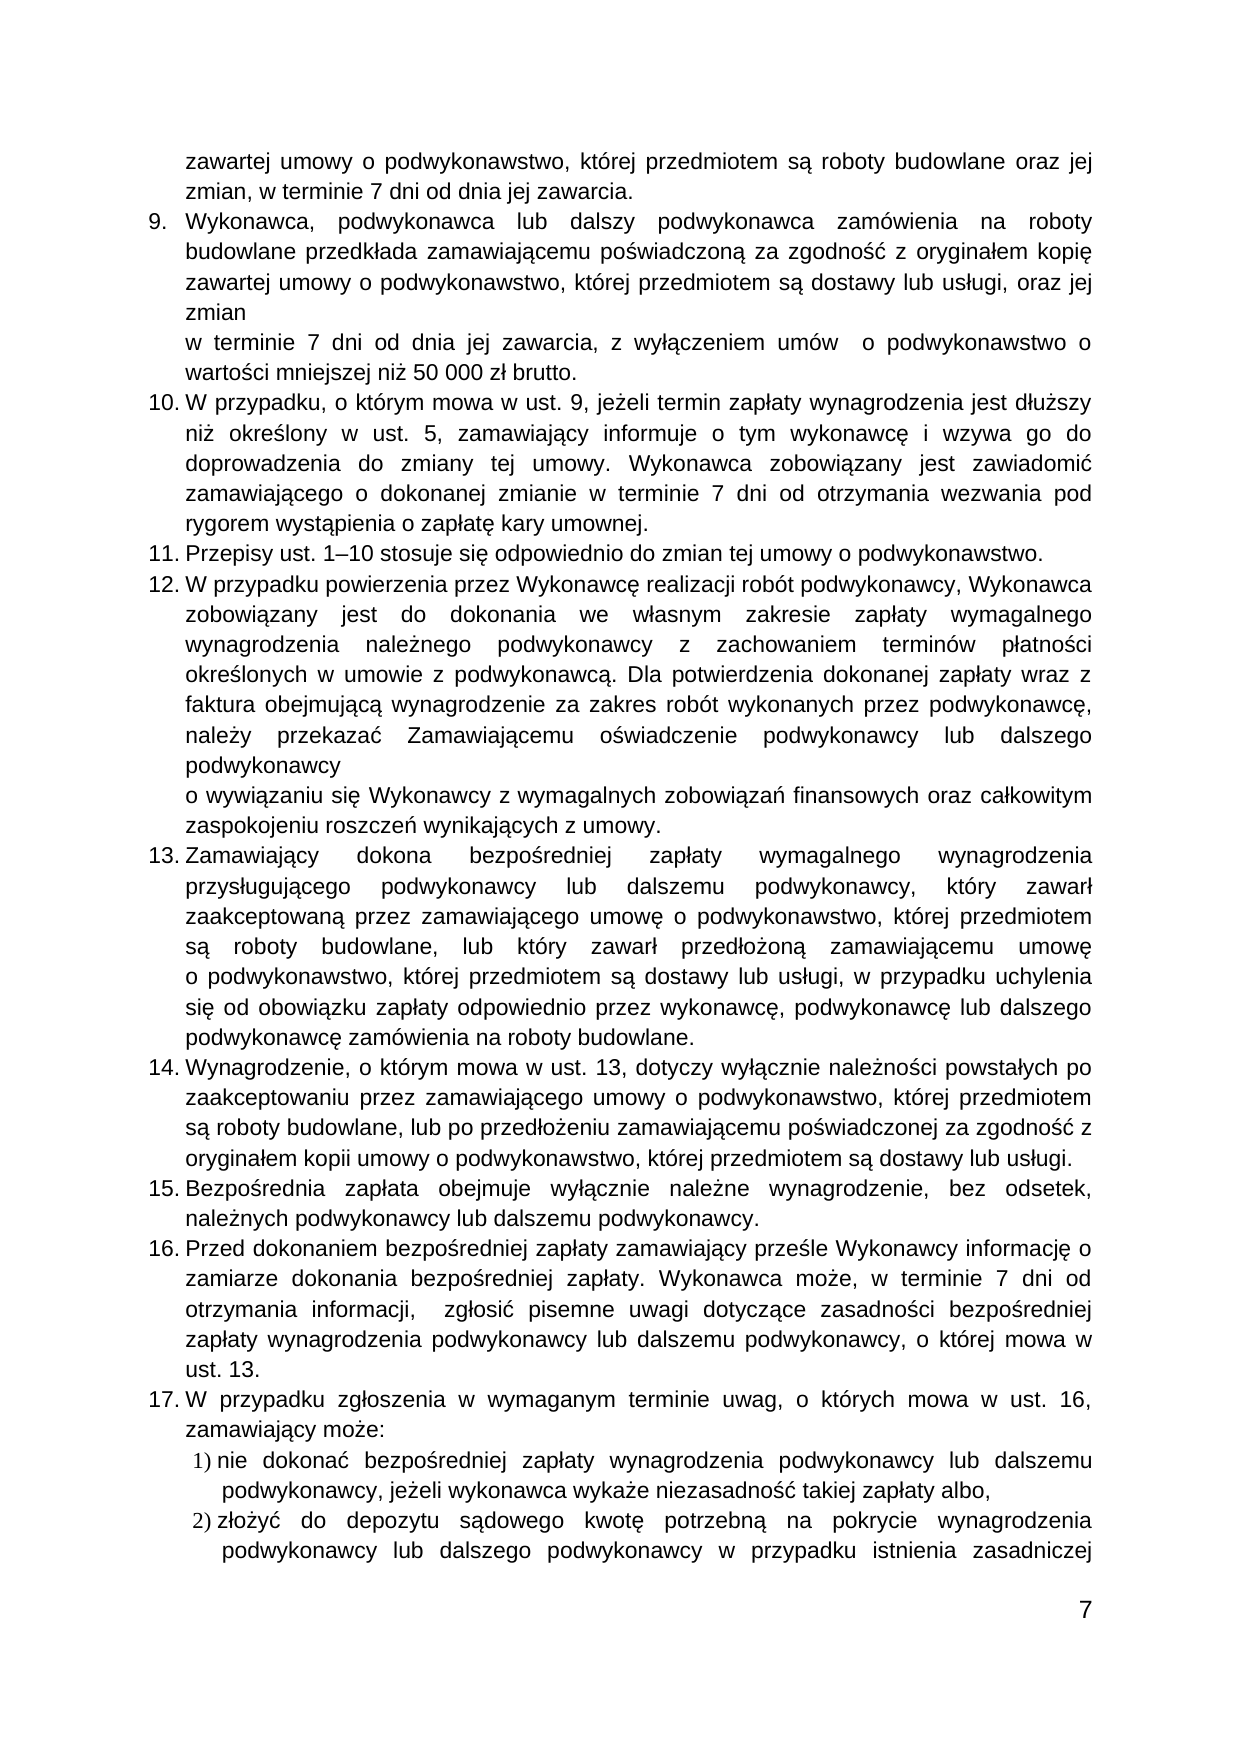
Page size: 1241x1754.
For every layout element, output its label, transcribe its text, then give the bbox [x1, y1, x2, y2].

list Zamawiający dokona bezpośredniej zapłaty wymagalnego wynagrodzenia przysługującego podwykonawcy lub dalszemu podwykonawcy, który zawarł zaakceptowaną przez zamawiającego umowę o podwykonawstwo, której przedmiotem są roboty budowlane, lub który zawarł przedłożoną zamawiającemu umowę o podwykonawstwo, której przedmiotem są dostawy lub usługi, w przypadku uchylenia się od obowiązku zapłaty odpowiednio przez wykonawcę, podwykonawcę lub dalszego podwykonawcę zamówienia na roboty budowlane. [148, 842, 1092, 1050]
list W przypadku zgłoszenia w wymaganym terminie uwag, o których mowa w ust. 16, zamawiający może: [148, 1386, 1092, 1443]
list Wykonawca, podwykonawca lub dalszy podwykonawca zamówienia na roboty budowlane przedkłada zamawiającemu poświadczoną za zgodność z oryginałem kopię zawartej umowy o podwykonawstwo, której przedmiotem są dostawy lub usługi, oraz jej zmian w terminie 7 dni od dnia jej zawarcia, z wyłączeniem umów o podwykonawstwo o wartości mniejszej niż 50 000 zł brutto. [148, 208, 1092, 386]
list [192, 1507, 1092, 1564]
list W przypadku, o którym mowa w ust. 9, jeżeli termin zapłaty wynagrodzenia jest dłuższy niż określony w ust. 5, zamawiający informuje o tym wykonawcę i wzywa go do doprowadzenia do zmiany tej umowy. Wykonawca zobowiązany jest zawiadomić zamawiającego o dokonanej zmianie w terminie 7 dni od otrzymania wezwania pod rygorem wystąpienia o zapłatę kary umownej. [148, 389, 1092, 537]
list nie dokonać bezpośredniej zapłaty wynagrodzenia podwykonawcy lub dalszemu podwykonawcy, jeżeli wykonawca wykaże niezasadność takiej zapłaty albo, [192, 1447, 1092, 1503]
list Wynagrodzenie, o którym mowa w ust. 13, dotyczy wyłącznie należności powstałych po zaakceptowaniu przez zamawiającego umowy o podwykonawstwo, której przedmiotem są roboty budowlane, lub po przedłożeniu zamawiającemu poświadczonej za zgodność z oryginałem kopii umowy o podwykonawstwo, której przedmiotem są dostawy lub usługi. [148, 1054, 1092, 1171]
list Bezpośrednia zapłata obejmuje wyłącznie należne wynagrodzenie, bez odsetek, należnych podwykonawcy lub dalszemu podwykonawcy. [148, 1175, 1092, 1231]
list Przepisy ust. 1–10 stosuje się odpowiednio do zmian tej umowy o podwykonawstwo. [148, 540, 1092, 567]
list Przed dokonaniem bezpośredniej zapłaty zamawiający prześle Wykonawcy informację o zamiarze dokonania bezpośredniej zapłaty. Wykonawca może, w terminie 7 dni od otrzymania informacji, zgłosić pisemne uwagi dotyczące zasadności bezpośredniej zapłaty wynagrodzenia podwykonawcy lub dalszemu podwykonawcy, o której mowa w ust. 13. [148, 1235, 1092, 1382]
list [148, 148, 1092, 204]
list W przypadku powierzenia przez Wykonawcę realizacji robót podwykonawcy, Wykonawca zobowiązany jest do dokonania we własnym zakresie zapłaty wymagalnego wynagrodzenia należnego podwykonawcy z zachowaniem terminów płatności określonych w umowie z podwykonawcą. Dla potwierdzenia dokonanej zapłaty wraz z faktura obejmującą wynagrodzenie za zakres robót wykonanych przez podwykonawcę, należy przekazać Zamawiającemu oświadczenie podwykonawcy lub dalszego podwykonawcy o wywiązaniu się Wykonawcy z wymagalnych zobowiązań finansowych oraz całkowitym zaspokojeniu roszczeń wynikających z umowy. [148, 571, 1092, 839]
